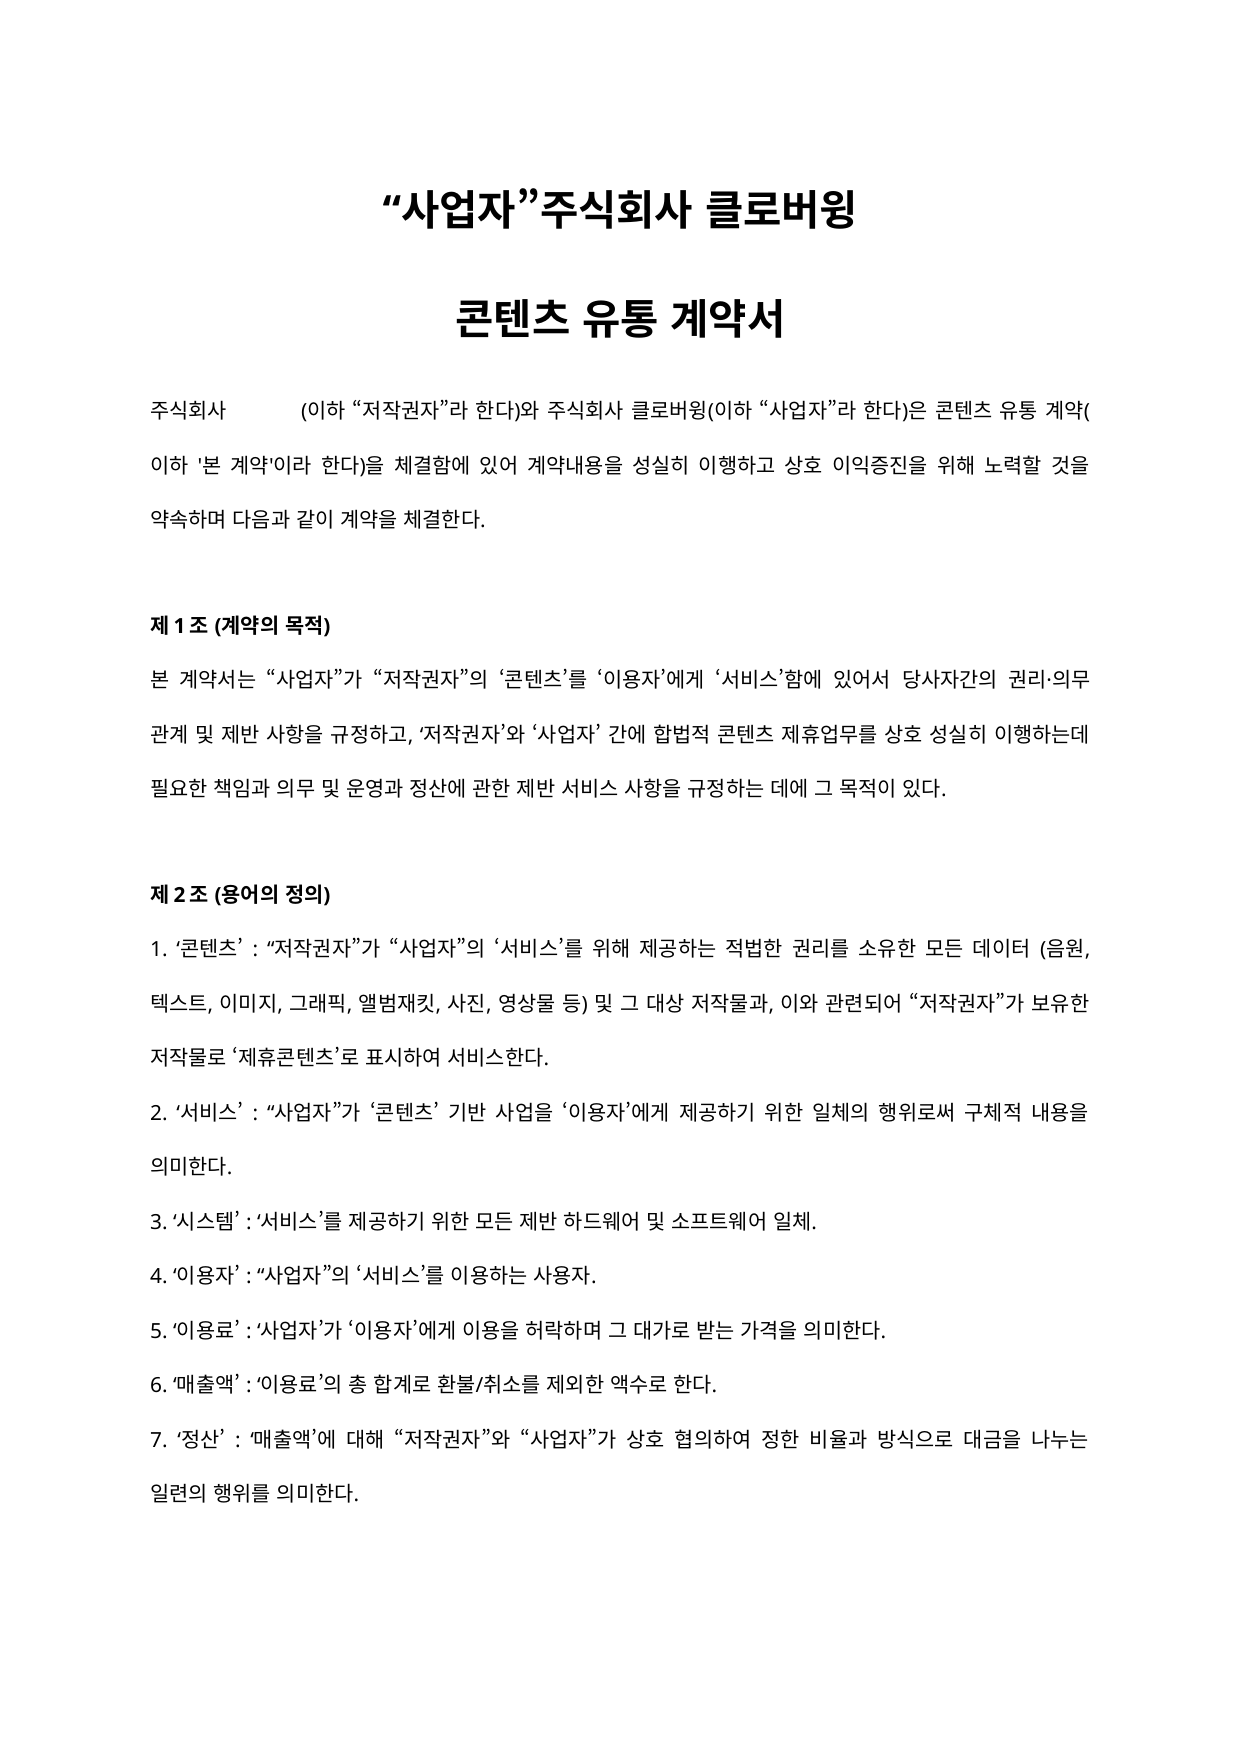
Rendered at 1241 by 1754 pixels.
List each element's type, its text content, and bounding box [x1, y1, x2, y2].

text 7. ‘정산’ : ‘매출액’에 대해 “저작권자”와 “사업자”가 상호 협의하여 정한 비율과 방식으로 대금을 나누는 일련의 행위를 의미한다. [150, 1423, 1090, 1508]
text 4. ‘이용자’ : “사업자”의 ‘서비스’를 이용하는 사용자. [150, 1259, 1090, 1290]
text 6. ‘매출액’ : ‘이용료’의 총 합계로 환불/취소를 제외한 액수로 한다. [150, 1368, 1090, 1399]
text 3. ‘시스템’ : ‘서비스’를 제공하기 위한 모든 제반 하드웨어 및 소프트웨어 일체. [150, 1205, 1090, 1235]
text 주식회사 (이하 “저작권자”라 한다)와 주식회사 클로버윙(이하 “사업자”라 한다)은 콘텐츠 유통 계약(이하 '본 계약'이라 한다)을 체결함에 있어 계약내용을 성실히 이행하고 상호 이익증진을 위해 노력할 것을 약속하며 다음과 같이 계약을 체결한다. [150, 394, 1090, 534]
text 1. ‘콘텐츠’ : “저작권자”가 “사업자”의 ‘서비스’를 위해 제공하는 적법한 권리를 소유한 모든 데이터 (음원, 텍스트, 이미지, 그래픽, 앨범재킷, 사진, 영상물 등) 및 그 대상 저작물과, 이와 관련되어 “저작권자”가 보유한 저작물로 ‘제휴콘텐츠’로 표시하여 서비스한다. [150, 933, 1090, 1072]
text 2. ‘서비스’ : “사업자”가 ‘콘텐츠’ 기반 사업을 ‘이용자’에게 제공하기 위한 일체의 행위로써 구체적 내용을 의미한다. [150, 1096, 1090, 1181]
text 본 계약서는 “사업자”가 “저작권자”의 ‘콘텐츠’를 ‘이용자’에게 ‘서비스’함에 있어서 당사자간의 권리·의무 관계 및 제반 사항을 규정하고, ‘저작권자’와 ‘사업자’ 간에 합법적 콘텐츠 제휴업무를 상호 성실히 이행하는데 필요한 책임과 의무 및 운영과 정산에 관한 제반 서비스 사항을 규정하는 데에 그 목적이 있다. [150, 664, 1090, 803]
text 제2조 (용어의 정의) [150, 878, 1090, 908]
text 5. ‘이용료’ : ‘사업자’가 ‘이용자’에게 이용을 허락하며 그 대가로 받는 가격을 의미한다. [150, 1314, 1090, 1344]
text 제1조 (계약의 목적) [150, 609, 1090, 639]
text “사업자”주식회사 클로버윙 [150, 177, 1090, 238]
text 콘텐츠 유통 계약서 [150, 286, 1090, 346]
